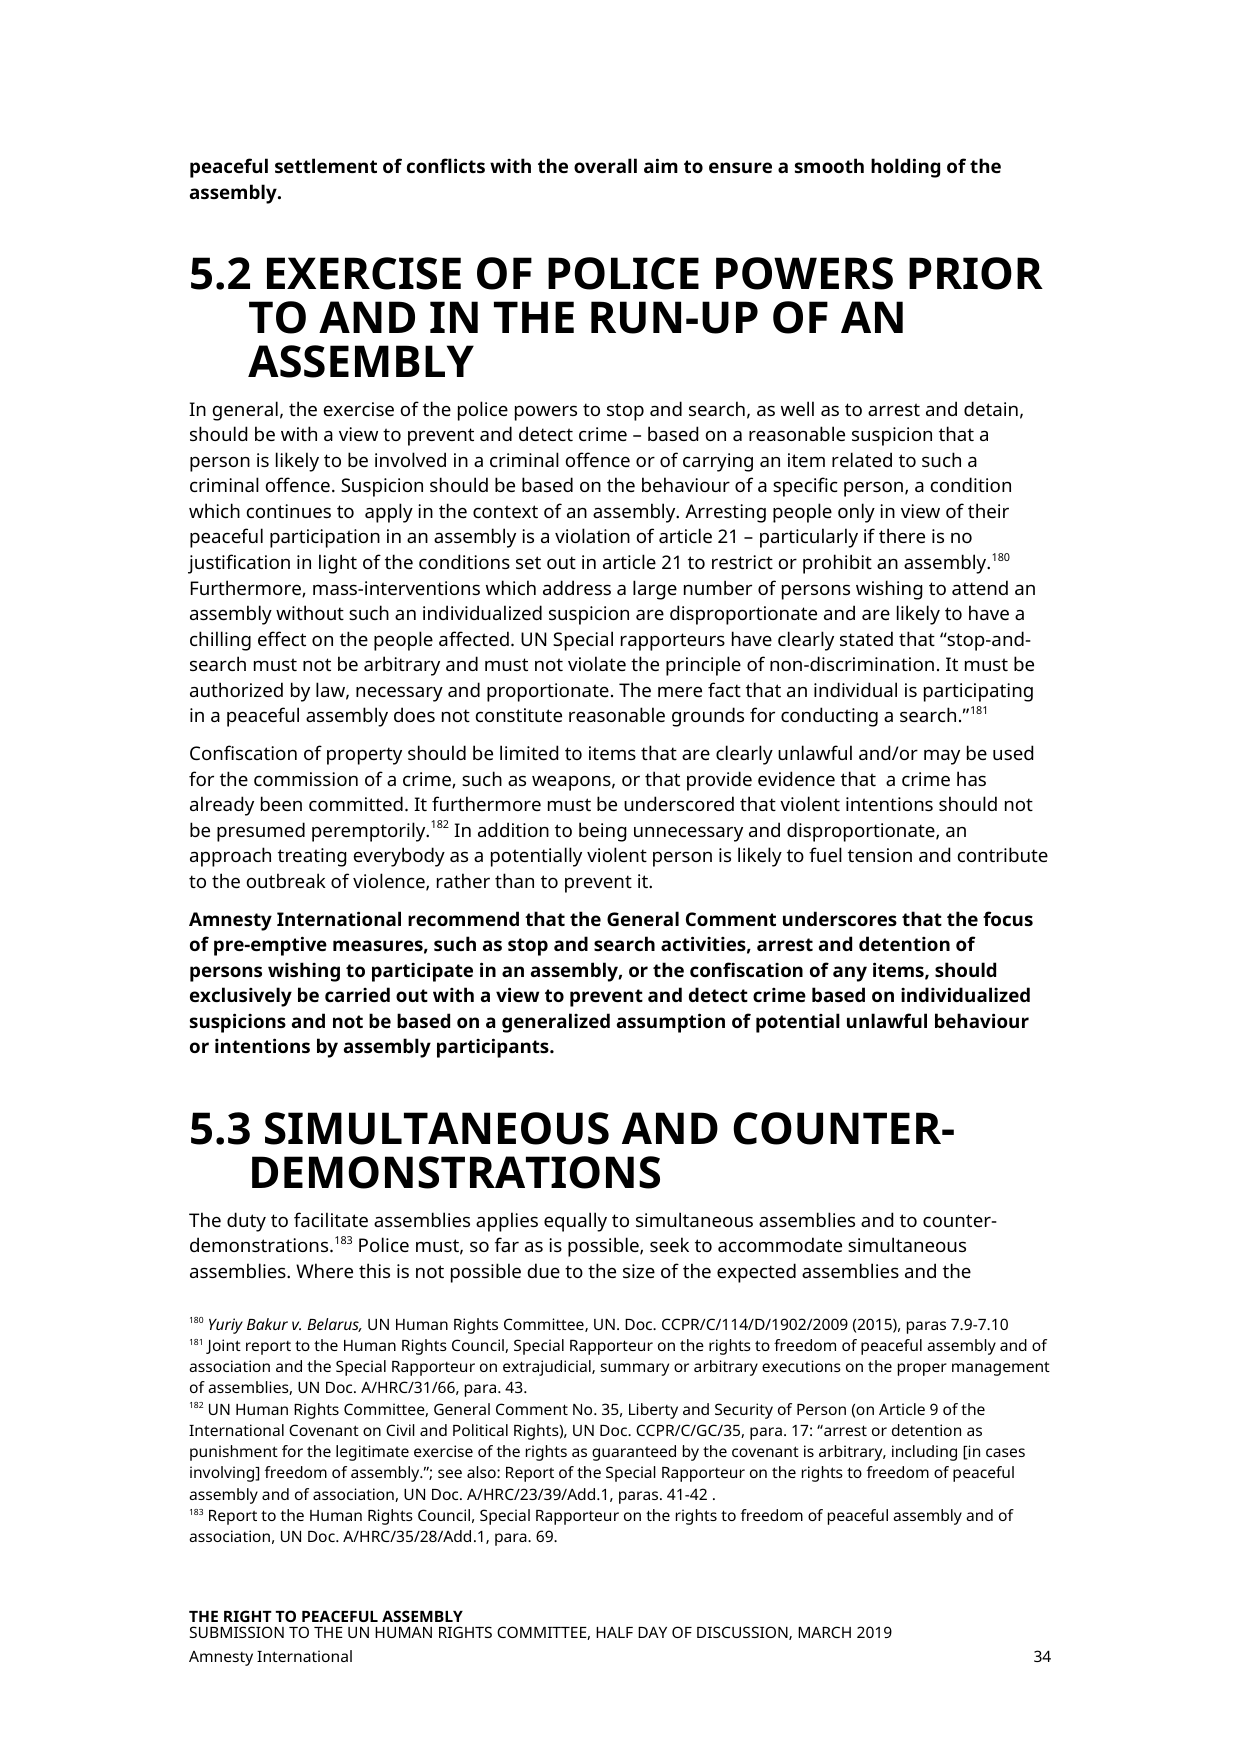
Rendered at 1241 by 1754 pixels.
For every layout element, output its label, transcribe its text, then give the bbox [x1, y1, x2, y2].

subtitle Simultaneous and counter-demonstrations [189, 1109, 1051, 1197]
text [189, 1207, 1051, 1284]
subtitle Exercise of police powers prior to and in the run-up of an assembly [189, 254, 1051, 386]
text Amnesty International recommend that the General Comment underscores that the focus of pre-emptive measures, such as stop and search activities, arrest and detention of persons wishing to participate in an assembly, or the confiscation of any items, should exclusively be carried out with a view to prevent and detect crime based on individualized suspicions and not be based on a generalized assumption of potential unlawful behaviour or intentions by assembly participants. [189, 906, 1051, 1059]
text Confiscation of property should be limited to items that are clearly unlawful and/or may be used for the commission of a crime, such as weapons, or that provide evidence that a crime has already been committed. It furthermore must be underscored that violent intentions should not be presumed peremptorily. In addition to being unnecessary and disproportionate, an approach treating everybody as a potentially violent person is likely to fuel tension and contribute to the outbreak of violence, rather than to prevent it. [189, 741, 1051, 894]
text In general, the exercise of the police powers to stop and search, as well as to arrest and detain, should be with a view to prevent and detect crime – based on a reasonable suspicion that a person is likely to be involved in a criminal offence or of carrying an item related to such a criminal offence. Suspicion should be based on the behaviour of a specific person, a condition which continues to apply in the context of an assembly. Arresting people only in view of their peaceful participation in an assembly is a violation of article 21 – particularly if there is no justification in light of the conditions set out in article 21 to restrict or prohibit an assembly. Furthermore, mass-interventions which address a large number of persons wishing to attend an assembly without such an individualized suspicion are disproportionate and are likely to have a chilling effect on the people affected. UN Special rapporteurs have clearly stated that “stop-and-search must not be arbitrary and must not violate the principle of non-discrimination. It must be authorized by law, necessary and proportionate. The mere fact that an individual is participating in a peaceful assembly does not constitute reasonable grounds for conducting a search.” [189, 396, 1051, 728]
